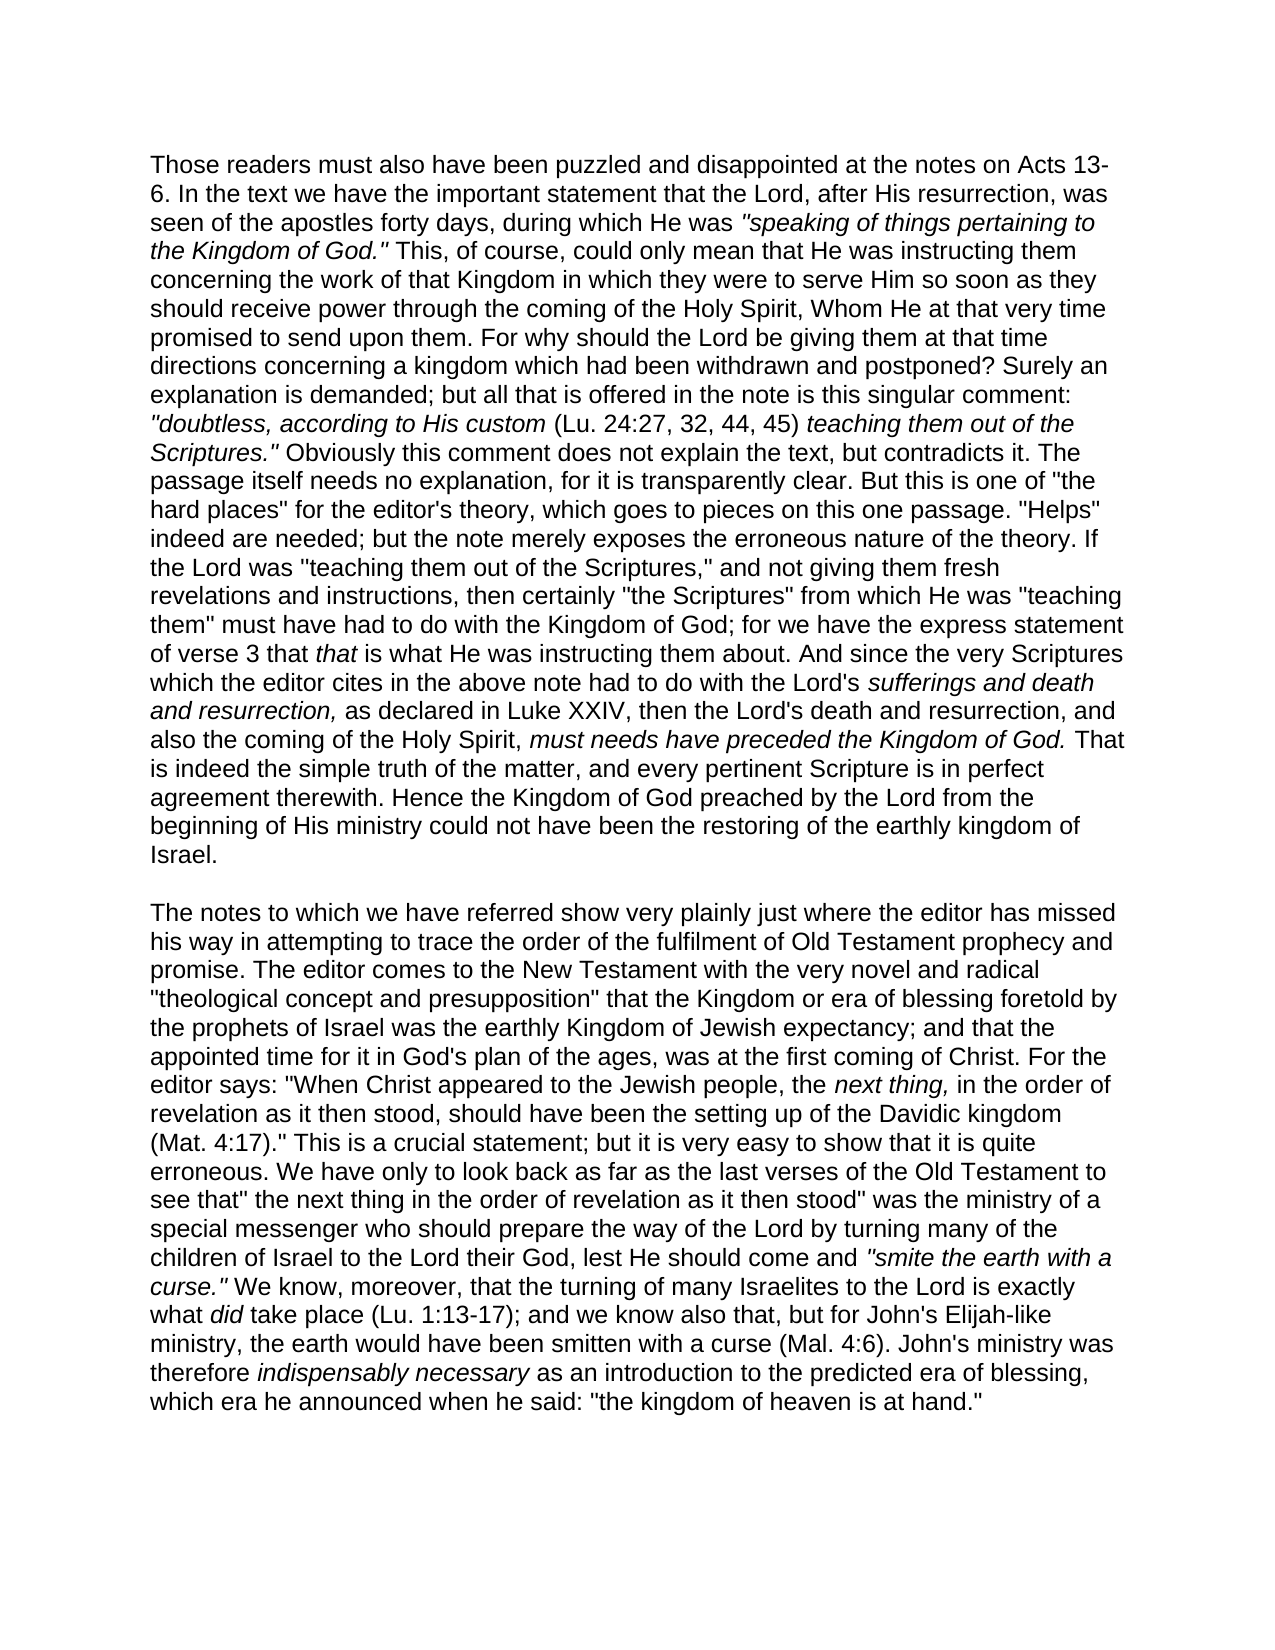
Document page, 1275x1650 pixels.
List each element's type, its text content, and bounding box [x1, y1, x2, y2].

text Those readers must also have been puzzled and disappointed at the notes on Acts 13-6. In the text we have the important statement that the Lord, after His resurrection, was seen of the apostles forty days, during which He was "speaking of things pertaining to the Kingdom of God." This, of course, could only mean that He was instructing them concerning the work of that Kingdom in which they were to serve Him so soon as they should receive power through the coming of the Holy Spirit, Whom He at that very time promised to send upon them. For why should the Lord be giving them at that time directions concerning a kingdom which had been withdrawn and postponed? Surely an explanation is demanded; but all that is offered in the note is this singular comment: "doubtless, according to His custom (Lu. 24:27, 32, 44, 45) teaching them out of the Scriptures." Obviously this comment does not explain the text, but contradicts it. The passage itself needs no explanation, for it is transparently clear. But this is one of "the hard places" for the editor's theory, which goes to pieces on this one passage. "Helps" indeed are needed; but the note merely exposes the erroneous nature of the theory. If the Lord was ''teaching them out of the Scriptures," and not giving them fresh revelations and instructions, then certainly "the Scriptures" from which He was "teaching them" must have had to do with the Kingdom of God; for we have the express statement of verse 3 that that is what He was instructing them about. And since the very Scriptures which the editor cites in the above note had to do with the Lord's sufferings and death and resurrection, as declared in Luke XXIV, then the Lord's death and resurrection, and also the coming of the Holy Spirit, must needs have preceded the Kingdom of God. That is indeed the simple truth of the matter, and every pertinent Scripture is in perfect agreement therewith. Hence the Kingdom of God preached by the Lord from the beginning of His ministry could not have been the restoring of the earthly kingdom of Israel. [150, 150, 1125, 869]
text The notes to which we have referred show very plainly just where the editor has missed his way in attempting to trace the order of the fulfilment of Old Testament prophecy and promise. The editor comes to the New Testament with the very novel and radical "theological concept and presupposition" that the Kingdom or era of blessing foretold by the prophets of Israel was the earthly Kingdom of Jewish expectancy; and that the appointed time for it in God's plan of the ages, was at the first coming of Christ. For the editor says: "When Christ appeared to the Jewish people, the next thing, in the order of revelation as it then stood, should have been the setting up of the Davidic kingdom (Mat. 4:17)." This is a crucial statement; but it is very easy to show that it is quite erroneous. We have only to look back as far as the last verses of the Old Testament to see that" the next thing in the order of revelation as it then stood" was the ministry of a special messenger who should prepare the way of the Lord by turning many of the children of Israel to the Lord their God, lest He should come and "smite the earth with a curse." We know, moreover, that the turning of many Israelites to the Lord is exactly what did take place (Lu. 1:13-17); and we know also that, but for John's Elijah-like ministry, the earth would have been smitten with a curse (Mal. 4:6). John's ministry was therefore indispensably necessary as an introduction to the predicted era of blessing, which era he announced when he said: "the kingdom of heaven is at hand." [150, 898, 1125, 1415]
